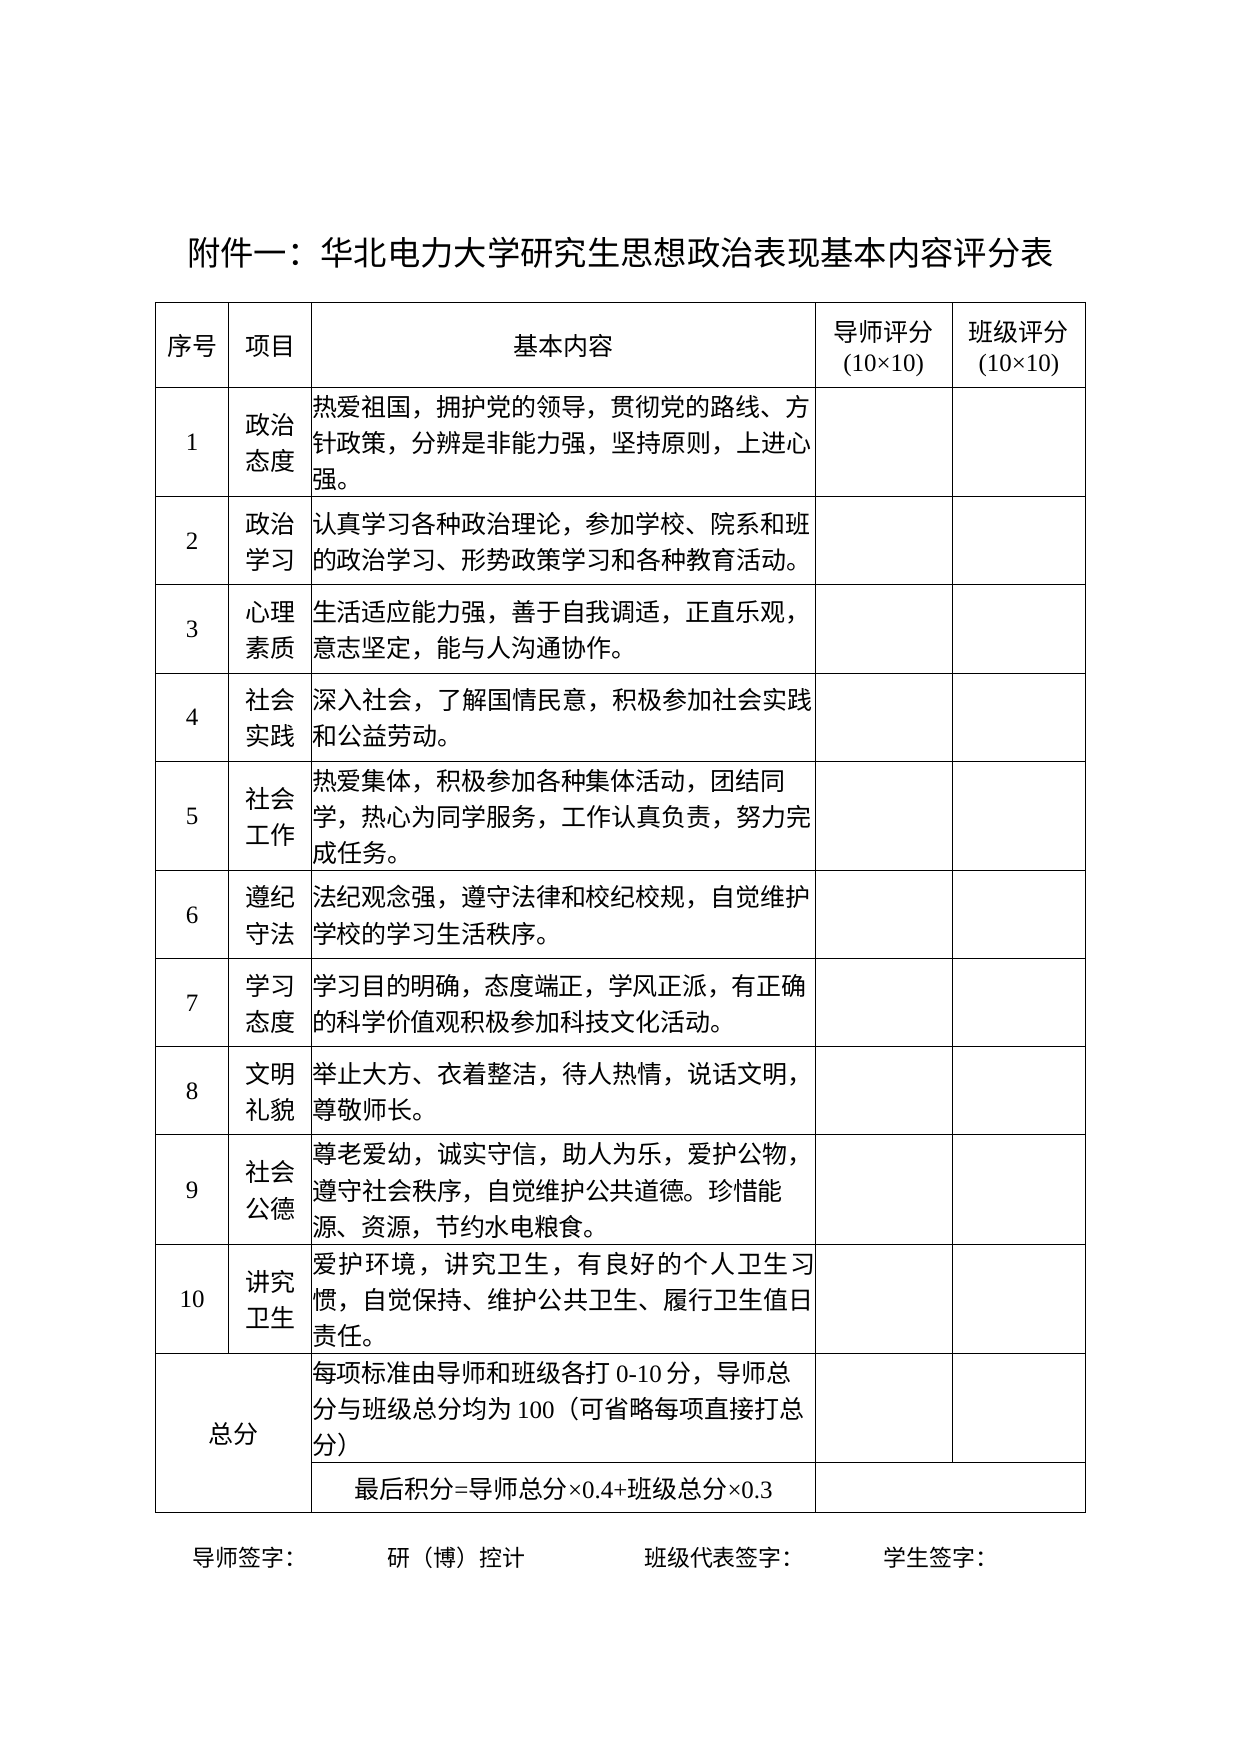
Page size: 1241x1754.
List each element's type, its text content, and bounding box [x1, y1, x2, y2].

table_cell [953, 497, 1085, 584]
table_header 基本内容 [312, 303, 815, 387]
table_cell [953, 1354, 1085, 1462]
table_cell 法纪观念强，遵守法律和校纪校规，自觉维护学校的学习生活秩序。 [312, 871, 815, 958]
table_cell [816, 1047, 952, 1134]
table_cell 爱护环境，讲究卫生，有良好的个人卫生习惯，自觉保持、维护公共卫生、履行卫生值日责任。 [312, 1245, 815, 1353]
table_cell 社会 实践 [229, 674, 311, 761]
table_cell 学习目的明确，态度端正，学风正派，有正确的科学价值观积极参加科技文化活动。 [312, 959, 815, 1046]
table_cell 总分 [156, 1354, 311, 1512]
table_cell [953, 871, 1085, 958]
table_cell 4 [156, 674, 228, 761]
table_cell [953, 674, 1085, 761]
table_cell [816, 1135, 952, 1243]
table_cell [953, 762, 1085, 870]
table_cell 深入社会，了解国情民意，积极参加社会实践和公益劳动。 [312, 674, 815, 761]
table_cell [816, 1245, 952, 1353]
table_cell 6 [156, 871, 228, 958]
table_cell [816, 585, 952, 672]
table_header 序号 [156, 303, 228, 387]
table_cell [816, 388, 952, 496]
table_cell 3 [156, 585, 228, 672]
table_cell 9 [156, 1135, 228, 1243]
table_cell 文明 礼貌 [229, 1047, 311, 1134]
table_header 导师评分 (10×10) [816, 303, 952, 387]
table_cell 心理 素质 [229, 585, 311, 672]
table_cell 社会 工作 [229, 762, 311, 870]
table_cell [953, 585, 1085, 672]
table_cell 最后积分=导师总分×0.4+班级总分×0.3 [312, 1463, 815, 1512]
table_cell 政治 态度 [229, 388, 311, 496]
table_cell 热爱集体，积极参加各种集体活动，团结同学，热心为同学服务，工作认真负责，努力完成任务。 [312, 762, 815, 870]
table_cell 1 [156, 388, 228, 496]
table_cell 社会 公德 [229, 1135, 311, 1243]
table_cell [816, 959, 952, 1046]
table_cell 热爱祖国，拥护党的领导，贯彻党的路线、方针政策，分辨是非能力强，坚持原则，上进心强。 [312, 388, 815, 496]
table_cell 10 [156, 1245, 228, 1353]
text 附件一：华北电力大学研究生思想政治表现基本内容评分表 [165, 218, 1075, 277]
table_cell [953, 959, 1085, 1046]
table_cell [816, 497, 952, 584]
table_cell [816, 1354, 952, 1462]
table_header 班级评分 (10×10) [953, 303, 1085, 387]
table_cell [816, 871, 952, 958]
table_cell 遵纪 守法 [229, 871, 311, 958]
table_cell 政治 学习 [229, 497, 311, 584]
table_cell 举止大方、衣着整洁，待人热情，说话文明，尊敬师长。 [312, 1047, 815, 1134]
table_cell 讲究 卫生 [229, 1245, 311, 1353]
table_cell 认真学习各种政治理论，参加学校、院系和班的政治学习、形势政策学习和各种教育活动。 [312, 497, 815, 584]
table_cell 学习 态度 [229, 959, 311, 1046]
text 导师签字： 研（博）控计 班级代表签字： 学生签字： [192, 1519, 1075, 1578]
table_cell [816, 762, 952, 870]
table_cell [816, 674, 952, 761]
table_cell 生活适应能力强，善于自我调适，正直乐观，意志坚定，能与人沟通协作。 [312, 585, 815, 672]
table_cell 7 [156, 959, 228, 1046]
table_cell 每项标准由导师和班级各打0-10分，导师总分与班级总分均为100（可省略每项直接打总分） [312, 1354, 815, 1462]
table_cell [816, 1463, 1085, 1512]
table_cell [953, 388, 1085, 496]
table_header 项目 [229, 303, 311, 387]
table_cell 尊老爱幼，诚实守信，助人为乐，爱护公物，遵守社会秩序，自觉维护公共道德。珍惜能源、资源，节约水电粮食。 [312, 1135, 815, 1243]
table_cell [953, 1047, 1085, 1134]
table_cell 2 [156, 497, 228, 584]
table_cell 5 [156, 762, 228, 870]
table_cell [953, 1135, 1085, 1243]
table_cell 8 [156, 1047, 228, 1134]
table_cell [953, 1245, 1085, 1353]
